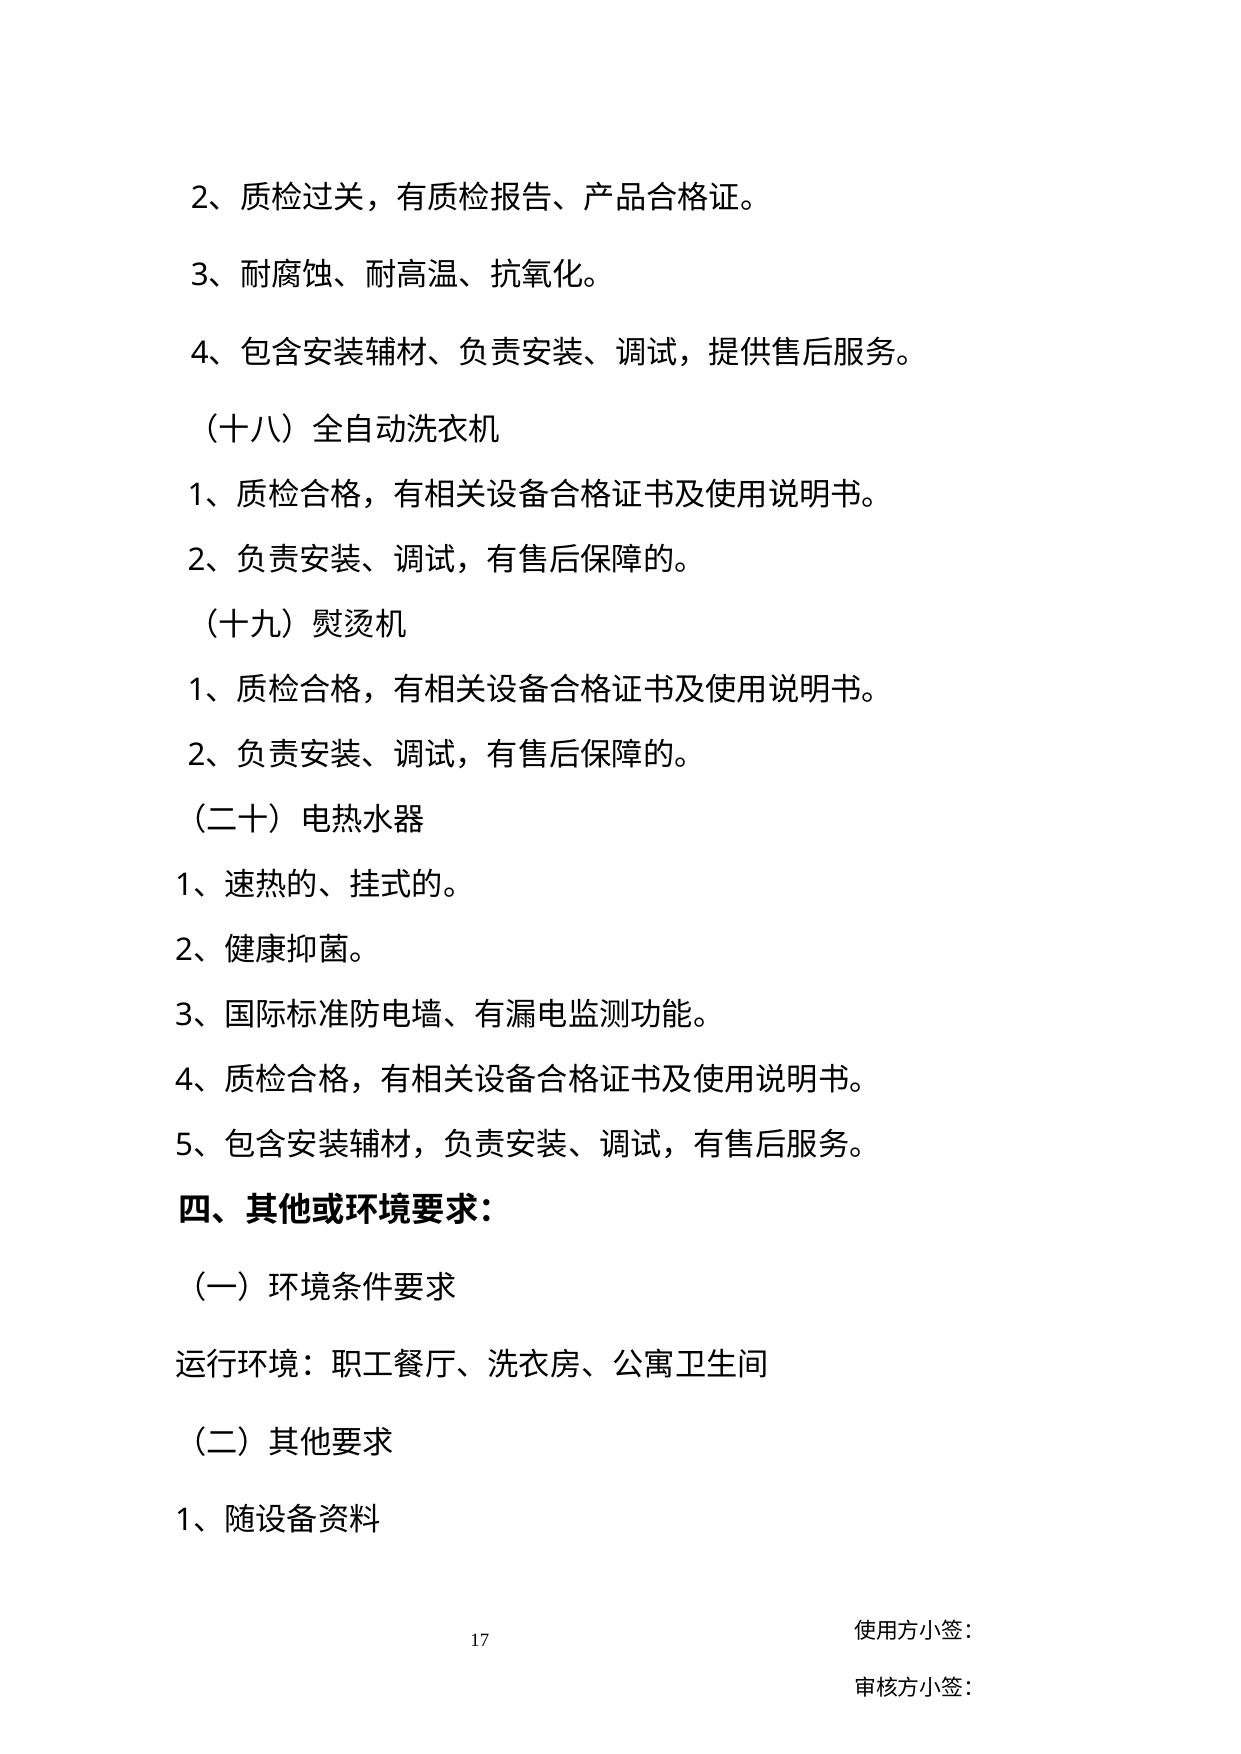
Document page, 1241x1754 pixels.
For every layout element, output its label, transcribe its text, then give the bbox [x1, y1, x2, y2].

text （十八）全自动洗衣机 [112, 394, 1128, 459]
text 1、质检合格，有相关设备合格证书及使用说明书。 [112, 654, 1128, 719]
text （二）其他要求 [112, 1407, 1128, 1472]
text 3、国际标准防电墙、有漏电监测功能。 [112, 979, 1128, 1044]
text 1、质检合格，有相关设备合格证书及使用说明书。 [112, 459, 1128, 524]
text 4、包含安装辅材、负责安装、调试，提供售后服务。 [112, 317, 1128, 382]
text 1、随设备资料 [112, 1484, 1128, 1549]
text 运行环境：职工餐厅、洗衣房、公寓卫生间 [112, 1329, 1128, 1394]
text （一）环境条件要求 [112, 1252, 1128, 1317]
text 2、负责安装、调试，有售后保障的。 [112, 524, 1128, 589]
text 4、质检合格，有相关设备合格证书及使用说明书。 [112, 1044, 1128, 1109]
text 2、质检过关，有质检报告、产品合格证。 [112, 162, 1128, 227]
text 5、包含安装辅材，负责安装、调试，有售后服务。 [112, 1109, 1128, 1174]
text （十九）熨烫机 [112, 589, 1128, 654]
text （二十）电热水器 [112, 784, 1128, 849]
text 1、速热的、挂式的。 [112, 849, 1128, 914]
text 2、健康抑菌。 [112, 914, 1128, 979]
text 四、其他或环境要求： [178, 1174, 1128, 1239]
text 2、负责安装、调试，有售后保障的。 [112, 719, 1128, 784]
text 3、耐腐蚀、耐高温、抗氧化。 [112, 239, 1128, 304]
